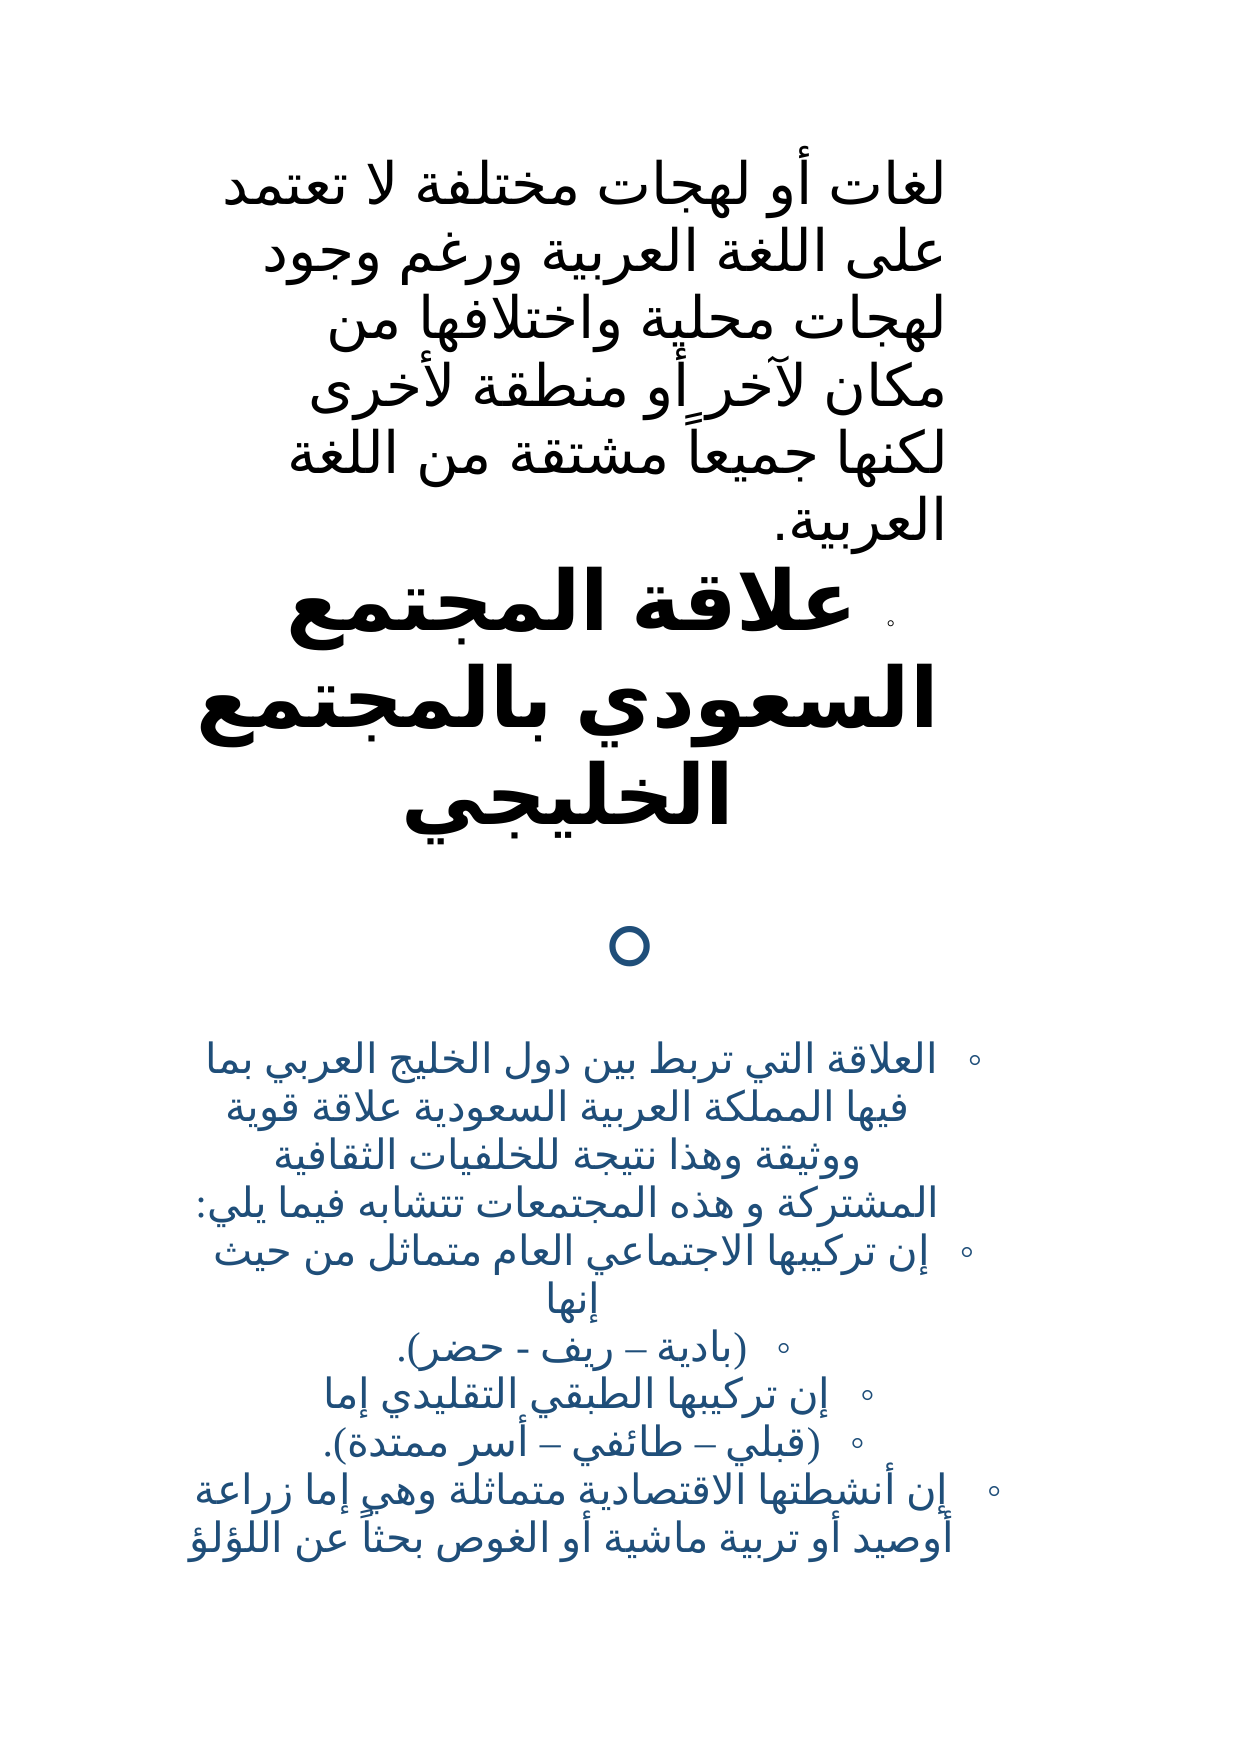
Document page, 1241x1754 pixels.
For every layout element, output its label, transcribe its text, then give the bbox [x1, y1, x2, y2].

list إن تركيبها الاجتماعي العام متماثل من حيث إنها [187, 1226, 985, 1322]
list إن تركيبها الطبقي التقليدي إما [187, 1370, 985, 1418]
list علاقة المجتمع السعودي بالمجتمع الخليجي [187, 552, 985, 843]
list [187, 1466, 994, 1562]
list العلاقة التي تربط بين دول الخليج العربي بما فيها المملكة العربية السعودية علاقة قوية ووثيقة وهذا نتيجة للخلفيات الثقافية المشتركة و هذه المجتمعات تتشابه فيما يلي: [187, 1034, 985, 1226]
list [187, 150, 985, 552]
list (بادية – ريف - حضر). [187, 1322, 985, 1370]
list (قبلي – طائفي – أسر ممتدة). [187, 1418, 985, 1466]
